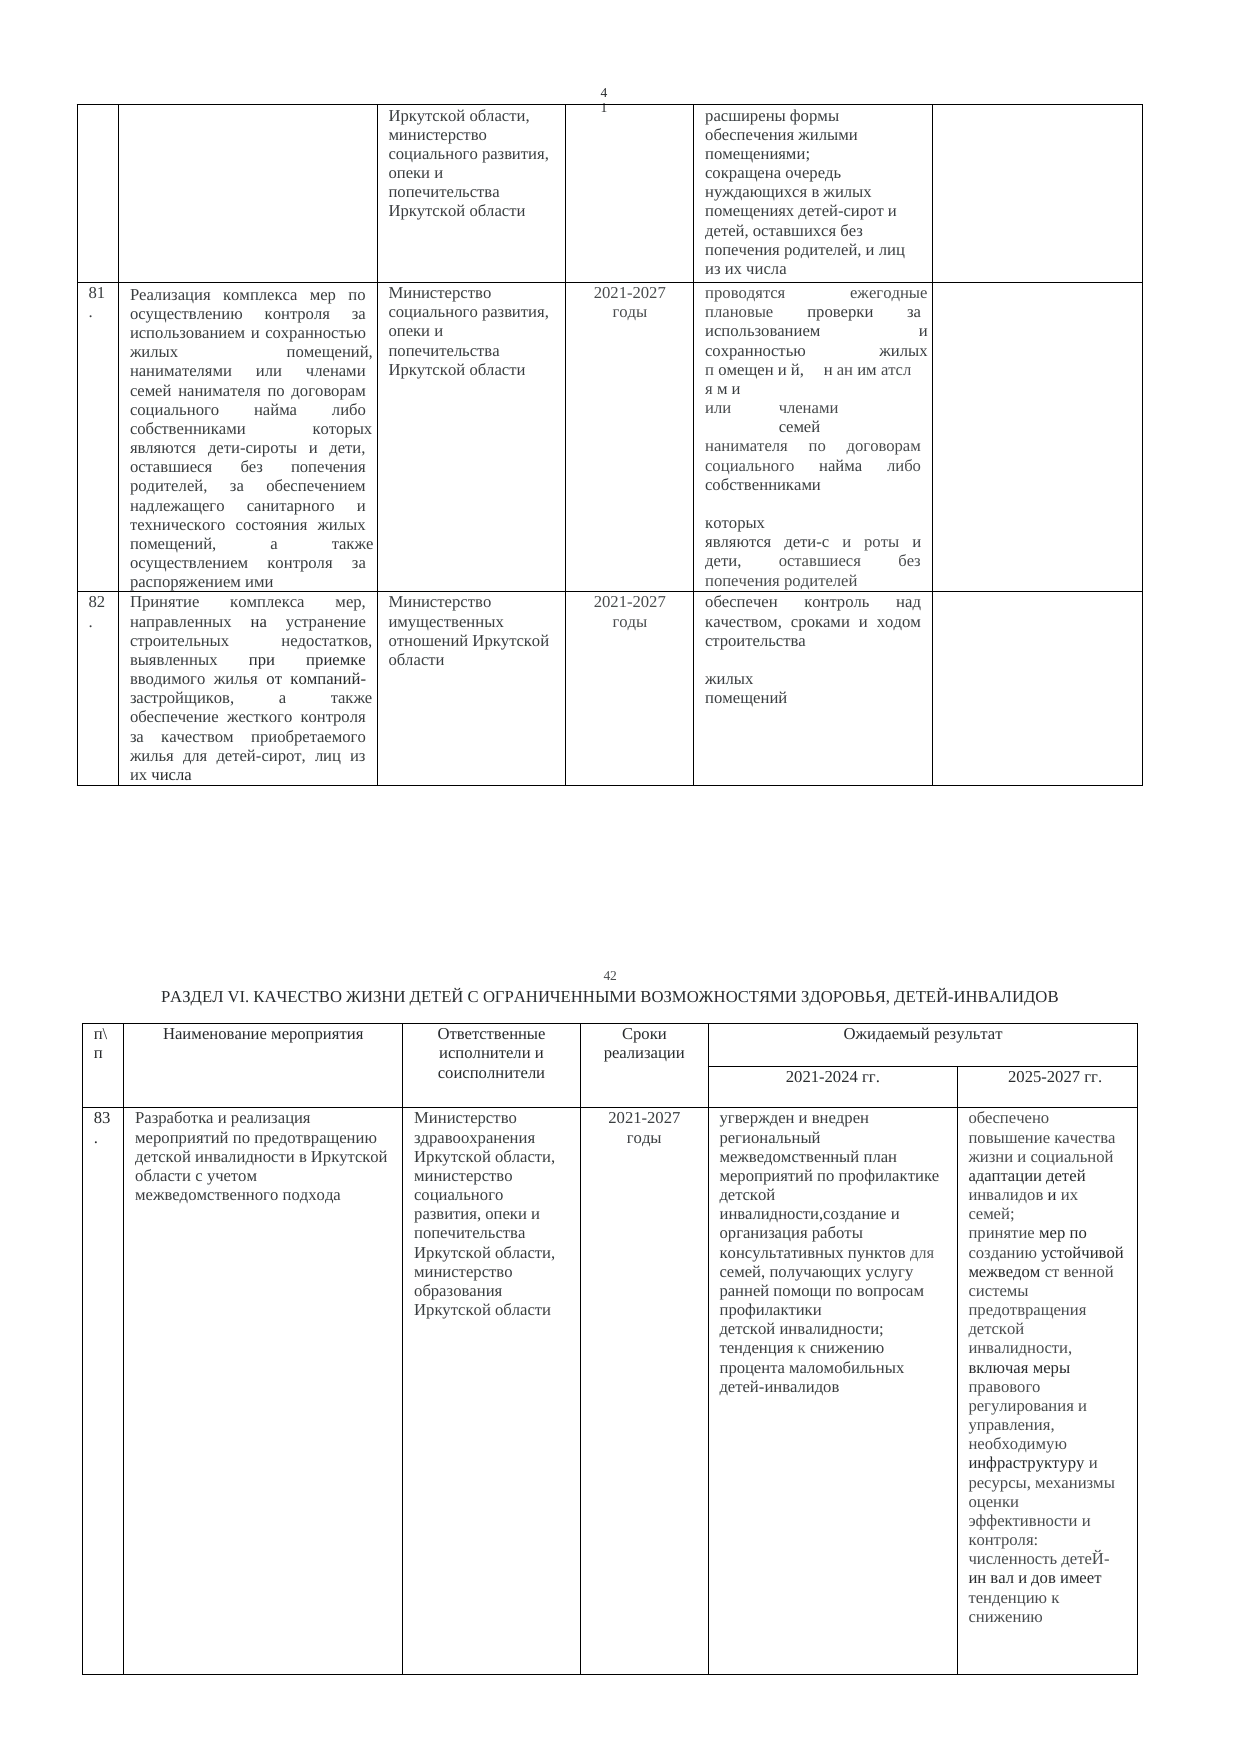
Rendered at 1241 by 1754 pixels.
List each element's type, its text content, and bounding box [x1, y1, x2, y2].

table_header Сроки реализации [581, 1024, 708, 1107]
table_cell обеспечено повышение качества жизни и социальной адаптации детей инвалидов и их семей; принятие мер по созданию устойчивой межведом ст венной системы предотвращения детской инвалидности, включая меры правового регулирования и управления, необходимую инфраструктуру и ресурсы, механизмы оценки эффективности и контроля: численность детеЙ- ин вал и дов имеет тенденцию к снижению [958, 1108, 1137, 1674]
table_cell Разработка и реализация мероприятий по предотвращению детской инвалидности в Иркутской области с учетом межведомственного подхода [124, 1108, 402, 1674]
table_header Иркутской области, министерство социального развития, опеки и попечительства Иркутской области [378, 105, 565, 282]
table_cell Министерство имущественных отношений Иркутской области [378, 592, 565, 785]
table_cell обеспечен контроль над качеством, сроками и ходом строительства жилых помещений [694, 592, 932, 785]
table_cell 81. [78, 283, 118, 591]
table_header Ожидаемый результат [709, 1024, 1137, 1066]
table_cell [933, 592, 1142, 785]
table_header расширены формы обеспечения жилыми помещениями; сокращена очередь нуждающихся в жилых помещениях детей-сирот и детей, оставшихся без попечения родителей, и лиц из их числа [694, 105, 932, 282]
table_header п\п [83, 1024, 123, 1107]
text 42 [67, 967, 1152, 983]
table_header [933, 105, 1142, 282]
table_cell 2021-2027 годы [581, 1108, 708, 1674]
table_cell 2021-2027 годы [566, 283, 693, 591]
table_cell Реализация комплекса мер по осуществлению контроля за использованием и сохранностью жилых помещений, нанимателями или членами семей нанимателя по договорам социального найма либо собственниками которых являются дети-сироты и дети, оставшиеся без попечения родителей, за обеспечением надлежащего санитарного и технического состояния жилых помещений, а также осуществлением контроля за распоряжением ими [119, 283, 377, 591]
table_header [566, 105, 693, 282]
table_cell проводятся ежегодные плановые проверки за использованием и сохранностью жилых п омещен и й, н ан им атсл я м и или членами семей нанимателя по договорам социального найма либо собственниками которых являются дети-с и роты и дети, оставшиеся без попечения родителей [694, 283, 932, 591]
table_cell 2021-2027 годы [566, 592, 693, 785]
table_cell Министерство социального развития, опеки и попечительства Иркутской области [378, 283, 565, 591]
text РАЗДЕЛ VI. КАЧЕСТВО ЖИЗНИ ДЕТЕЙ С ОГРАНИЧЕННЫМИ ВОЗМОЖНОСТЯМИ ЗДОРОВЬЯ, ДЕТЕЙ-ИНВАЛИДОВ [67, 987, 1152, 1006]
table_header Ответственные исполнители и соисполнители [403, 1024, 580, 1107]
table_cell угвержден и внедрен региональный межведомственный план мероприятий по профилактике детской инвалидности,создание и организация работы консультативных пунктов для семей, получающих услугу ранней помощи по вопросам профилактики детской инвалидности; тенденция к снижению процента маломобильных детей-инвалидов [709, 1108, 957, 1674]
table_cell 82. [78, 592, 118, 785]
table_cell Министерство здравоохранения Иркутской области, министерство социального развития, опеки и попечительства Иркутской области, министерство образования Иркутской области [403, 1108, 580, 1674]
table_header [119, 105, 377, 282]
table_cell 2025-2027 гг. [958, 1067, 1137, 1107]
table_cell Принятие комплекса мер, направленных на устранение строительных недостатков, выявленных при приемке вводимого жилья от компаний- застройщиков, а также обеспечение жесткого контроля за качеством приобретаемого жилья для детей-сирот, лиц из их числа [119, 592, 377, 785]
table_cell [933, 283, 1142, 591]
table_header [78, 105, 118, 282]
table_cell 83. [83, 1108, 123, 1674]
table_cell 2021-2024 гг. [709, 1067, 957, 1107]
table_header Наименование мероприятия [124, 1024, 402, 1107]
